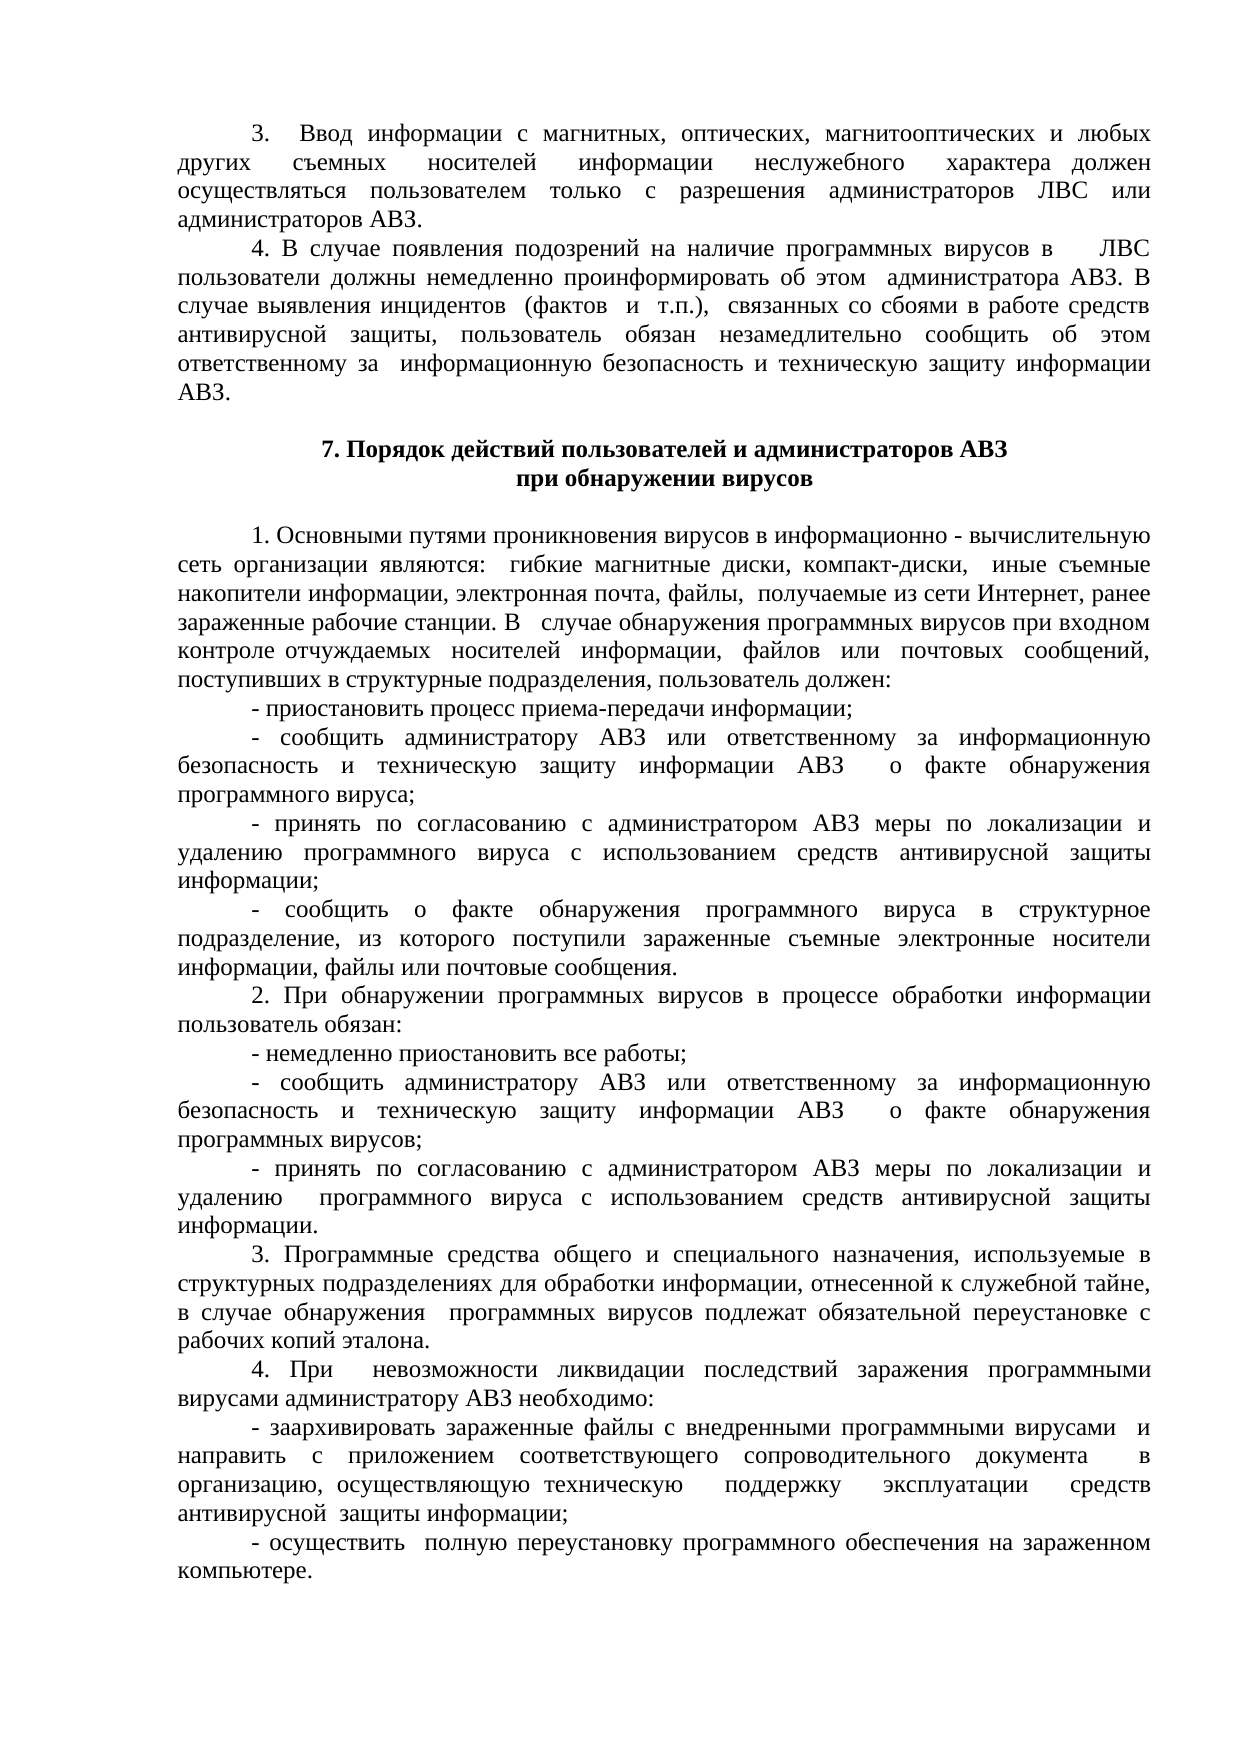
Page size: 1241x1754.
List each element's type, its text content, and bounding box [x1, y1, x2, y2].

text 7. Порядок действий пользователей и администраторов АВЗ [177, 434, 1152, 463]
text 3. Программные средства общего и специального назначения, используемые в структурных подразделениях для обработки информации, отнесенной к служебной тайне, в случае обнаружения программных вирусов подлежат обязательной переустановке с рабочих копий эталона. [177, 1239, 1152, 1354]
text - осуществить полную переустановку программного обеспечения на зараженном компьютере. [177, 1527, 1152, 1584]
text 4. В случае появления подозрений на наличие программных вирусов в ЛВС пользователи должны немедленно проинформировать об этом администратора АВЗ. В случае выявления инцидентов (фактов и т.п.), связанных со сбоями в работе средств антивирусной защиты, пользователь обязан незамедлительно сообщить об этом ответственному за информационную безопасность и техническую защиту информации АВЗ. [177, 233, 1152, 406]
text - сообщить администратору АВЗ или ответственному за информационную безопасность и техническую защиту информации АВЗ о факте обнаружения программного вируса; [177, 722, 1152, 808]
text - заархивировать зараженные файлы с внедренными программными вирусами и направить с приложением соответствующего сопроводительного документа в организацию, осуществляющую техническую поддержку эксплуатации средств антивирусной защиты информации; [177, 1412, 1152, 1527]
text - сообщить о факте обнаружения программного вируса в структурное подразделение, из которого поступили зараженные съемные электронные носители информации, файлы или почтовые сообщения. [177, 894, 1152, 981]
text - немедленно приостановить все работы; [177, 1038, 1152, 1067]
text - принять по согласованию с администратором АВЗ меры по локализации и удалению программного вируса с использованием средств антивирусной защиты информации; [177, 808, 1152, 894]
text - сообщить администратору АВЗ или ответственному за информационную безопасность и техническую защиту информации АВЗ о факте обнаружения программных вирусов; [177, 1067, 1152, 1153]
text 3. Ввод информации с магнитных, оптических, магнитооптических и любых других съемных носителей информации неслужебного характера должен осуществляться пользователем только с разрешения администраторов ЛВС или администраторов АВЗ. [177, 118, 1152, 233]
text - принять по согласованию с администратором АВЗ меры по локализации и удалению программного вируса с использованием средств антивирусной защиты информации. [177, 1153, 1152, 1239]
text 4. При невозможности ликвидации последствий заражения программными вирусами администратору АВЗ необходимо: [177, 1354, 1152, 1412]
text 2. При обнаружении программных вирусов в процессе обработки информации пользователь обязан: [177, 981, 1152, 1038]
text при обнаружении вирусов [177, 463, 1152, 492]
text - приостановить процесс приема-передачи информации; [177, 693, 1152, 722]
text 1. Основными путями проникновения вирусов в информационно - вычислительную сеть организации являются: гибкие магнитные диски, компакт-диски, иные съемные накопители информации, электронная почта, файлы, получаемые из сети Интернет, ранее зараженные рабочие станции. В случае обнаружения программных вирусов при входном контроле отчуждаемых носителей информации, файлов или почтовых сообщений, поступивших в структурные подразделения, пользователь должен: [177, 521, 1152, 693]
